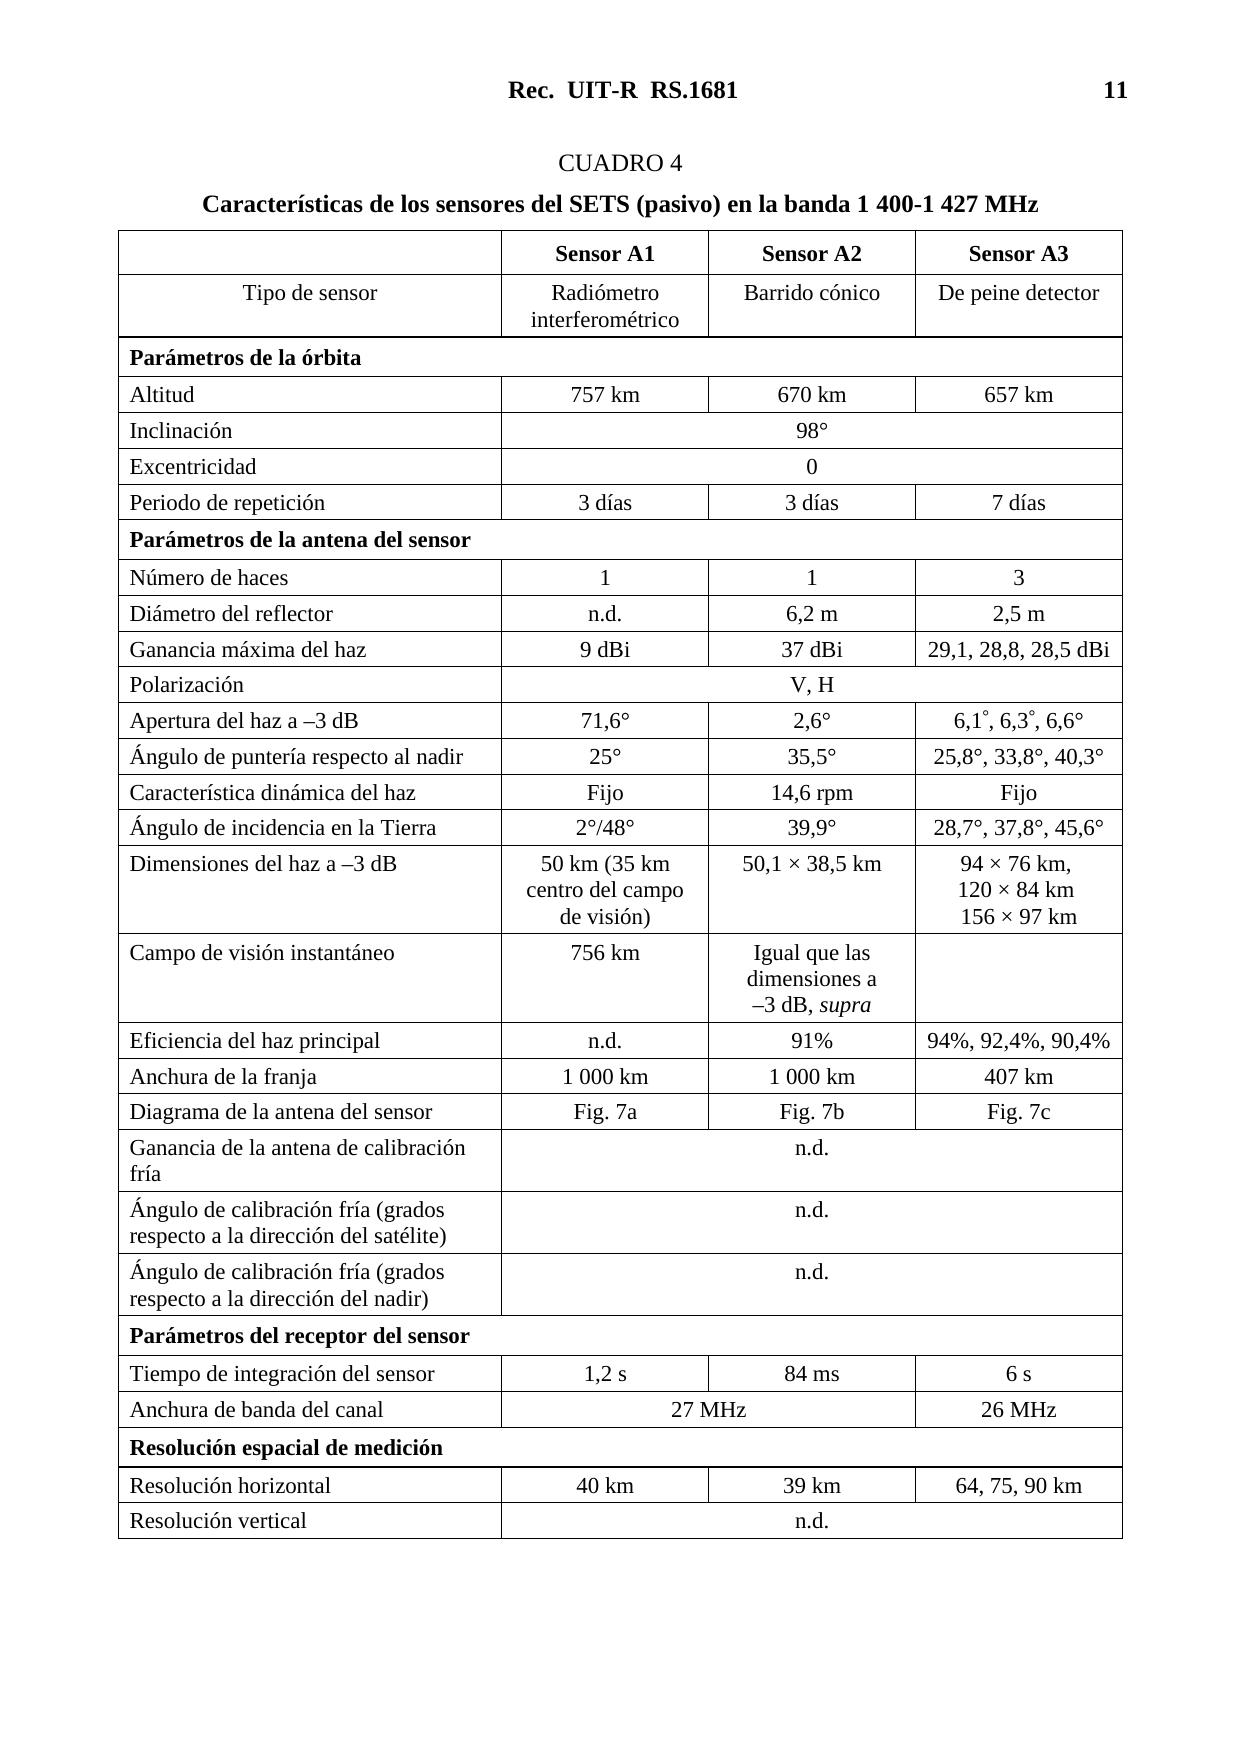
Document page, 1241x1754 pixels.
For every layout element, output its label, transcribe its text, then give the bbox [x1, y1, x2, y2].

table_cell 757 km [502, 377, 708, 412]
table_cell Parámetros de la órbita [119, 338, 1122, 376]
table_cell Ángulo de calibración fría (grados respecto a la dirección del nadir) [119, 1254, 501, 1315]
table_cell Eficiencia del haz principal [119, 1023, 501, 1057]
table_cell Barrido cónico [709, 275, 915, 336]
table_cell Campo de visión instantáneo [119, 934, 501, 1022]
table_cell Dimensiones del haz a –3 dB [119, 846, 501, 933]
table_cell Diámetro del reflector [119, 596, 501, 631]
table_cell Ángulo de puntería respecto al nadir [119, 739, 501, 773]
text CUADRO 4 [118, 148, 1122, 176]
table_cell Tiempo de integración del sensor [119, 1356, 501, 1391]
table_header Sensor A3 [916, 231, 1122, 274]
table_cell Número de haces [119, 560, 501, 595]
table_cell Periodo de repetición [119, 485, 501, 519]
table_cell 25,8°, 33,8°, 40,3° [916, 739, 1122, 773]
table_cell 657 km [916, 377, 1122, 412]
table_cell Resolución vertical [119, 1503, 501, 1538]
table_cell Diagrama de la antena del sensor [119, 1094, 501, 1129]
table_cell 71,6° [502, 703, 708, 738]
table_header Sensor A1 [502, 231, 708, 274]
table_cell 2°/48° [502, 810, 708, 845]
table_cell Excentricidad [119, 449, 501, 483]
table_cell n.d. [502, 1192, 1122, 1253]
table_header Sensor A2 [709, 231, 915, 274]
table_cell Parámetros de la antena del sensor [119, 520, 1122, 559]
table_cell 0 [502, 449, 1122, 483]
table_cell 407 km [916, 1059, 1122, 1093]
table_cell 27 MHz [502, 1392, 915, 1427]
table_cell 1,2 s [502, 1356, 708, 1391]
table_cell Polarización [119, 667, 501, 702]
table_cell n.d. [502, 1503, 1122, 1538]
table_cell 50 km (35 km centro del campo de visión) [502, 846, 708, 933]
table_cell 1 [709, 560, 915, 595]
table_cell Ganancia de la antena de calibración fría [119, 1130, 501, 1191]
table_cell n.d. [502, 1023, 708, 1057]
table_cell 1 000 km [709, 1059, 915, 1093]
table_cell Fig. 7c [916, 1094, 1122, 1129]
table_cell 3 [916, 560, 1122, 595]
table_cell Resolución horizontal [119, 1468, 501, 1502]
table_cell 37 dBi [709, 632, 915, 666]
table_cell Igual que las dimensiones a –3 dB, supra [709, 934, 915, 1022]
table_cell 94 × 76 km, 120 × 84 km 156 × 97 km [916, 846, 1122, 933]
table_cell Ganancia máxima del haz [119, 632, 501, 666]
table_cell 64, 75, 90 km [916, 1468, 1122, 1502]
table_cell 6,2 m [709, 596, 915, 631]
table_cell Tipo de sensor [119, 275, 501, 336]
table_cell 3 días [502, 485, 708, 519]
table_cell De peine detector [916, 275, 1122, 336]
table_cell 84 ms [709, 1356, 915, 1391]
table_header [119, 231, 501, 274]
table_cell Característica dinámica del haz [119, 775, 501, 809]
table_cell 3 días [709, 485, 915, 519]
table_cell 94%, 92,4%, 90,4% [916, 1023, 1122, 1057]
table_cell 39,9° [709, 810, 915, 845]
table_cell Fijo [502, 775, 708, 809]
table_cell Anchura de banda del canal [119, 1392, 501, 1427]
table_cell 98° [502, 413, 1122, 448]
table_cell n.d. [502, 1130, 1122, 1191]
table_cell 35,5° [709, 739, 915, 773]
table_cell 91% [709, 1023, 915, 1057]
table_cell 6 s [916, 1356, 1122, 1391]
table_cell V, H [502, 667, 1122, 702]
table_cell [916, 934, 1122, 1022]
table_cell Inclinación [119, 413, 501, 448]
table_cell 670 km [709, 377, 915, 412]
table_cell n.d. [502, 1254, 1122, 1315]
table_cell 9 dBi [502, 632, 708, 666]
table_cell Fijo [916, 775, 1122, 809]
table_cell 26 MHz [916, 1392, 1122, 1427]
table_cell Altitud [119, 377, 501, 412]
table_cell n.d. [502, 596, 708, 631]
table_cell 6,1, 6,3, 6,6° [916, 703, 1122, 738]
table_cell 1 [502, 560, 708, 595]
table_cell 2,5 m [916, 596, 1122, 631]
table_cell Resolución espacial de medición [119, 1428, 1122, 1466]
table_cell 14,6 rpm [709, 775, 915, 809]
table_cell 28,7°, 37,8°, 45,6° [916, 810, 1122, 845]
table_cell Apertura del haz a –3 dB [119, 703, 501, 738]
table_cell Radiómetro interferométrico [502, 275, 708, 336]
table_cell Anchura de la franja [119, 1059, 501, 1093]
table_cell Ángulo de calibración fría (grados respecto a la dirección del satélite) [119, 1192, 501, 1253]
table_cell Ángulo de incidencia en la Tierra [119, 810, 501, 845]
table_cell 39 km [709, 1468, 915, 1502]
table_cell 50,1 × 38,5 km [709, 846, 915, 933]
title Características de los sensores del SETS (pasivo) en la banda 1 400-1 427 MHz [118, 189, 1122, 218]
table_cell 29,1, 28,8, 28,5 dBi [916, 632, 1122, 666]
table_cell Fig. 7a [502, 1094, 708, 1129]
table_cell Fig. 7b [709, 1094, 915, 1129]
table_cell 756 km [502, 934, 708, 1022]
table_cell Parámetros del receptor del sensor [119, 1316, 1122, 1355]
table_cell 7 días [916, 485, 1122, 519]
table_cell 1 000 km [502, 1059, 708, 1093]
table_cell 2,6° [709, 703, 915, 738]
table_cell 25° [502, 739, 708, 773]
table_cell 40 km [502, 1468, 708, 1502]
